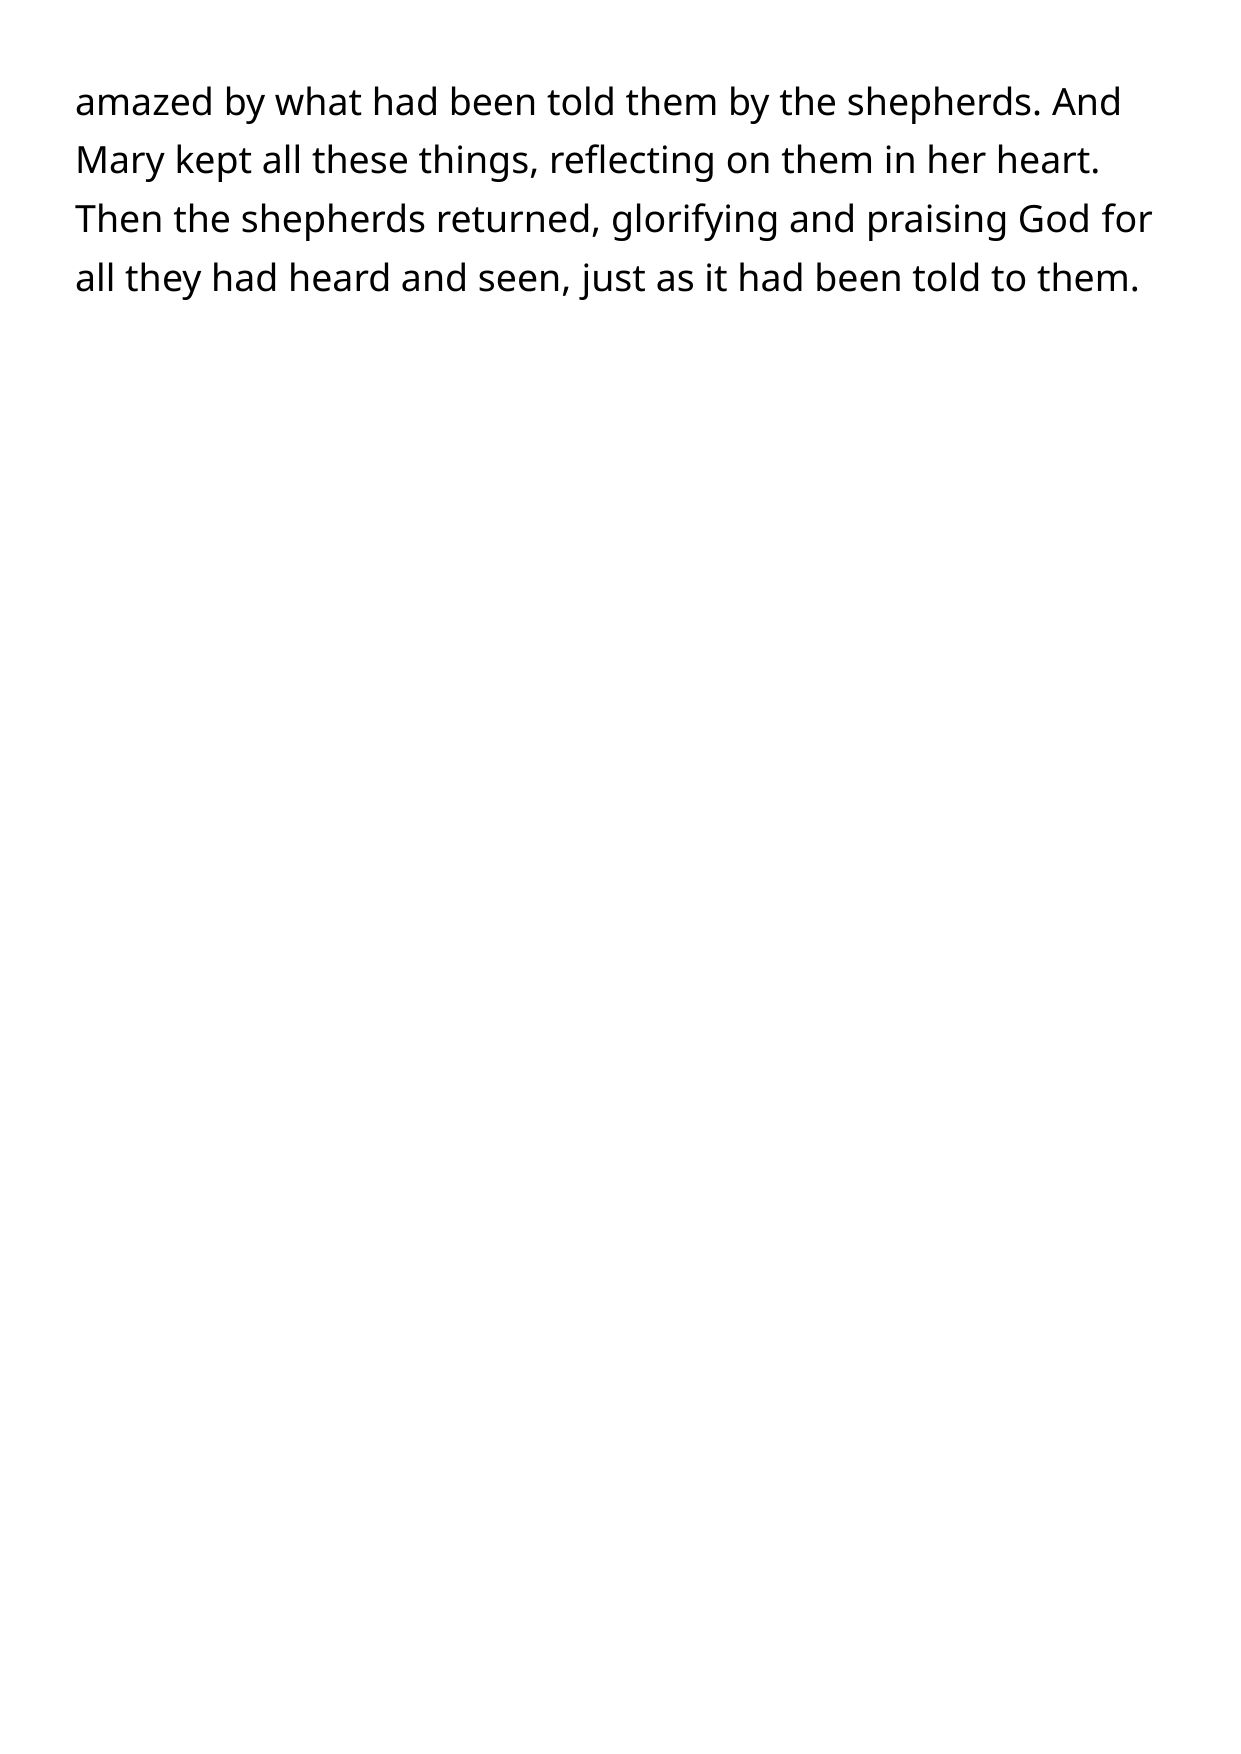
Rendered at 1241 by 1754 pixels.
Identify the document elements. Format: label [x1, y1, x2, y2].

text [75, 75, 1165, 302]
